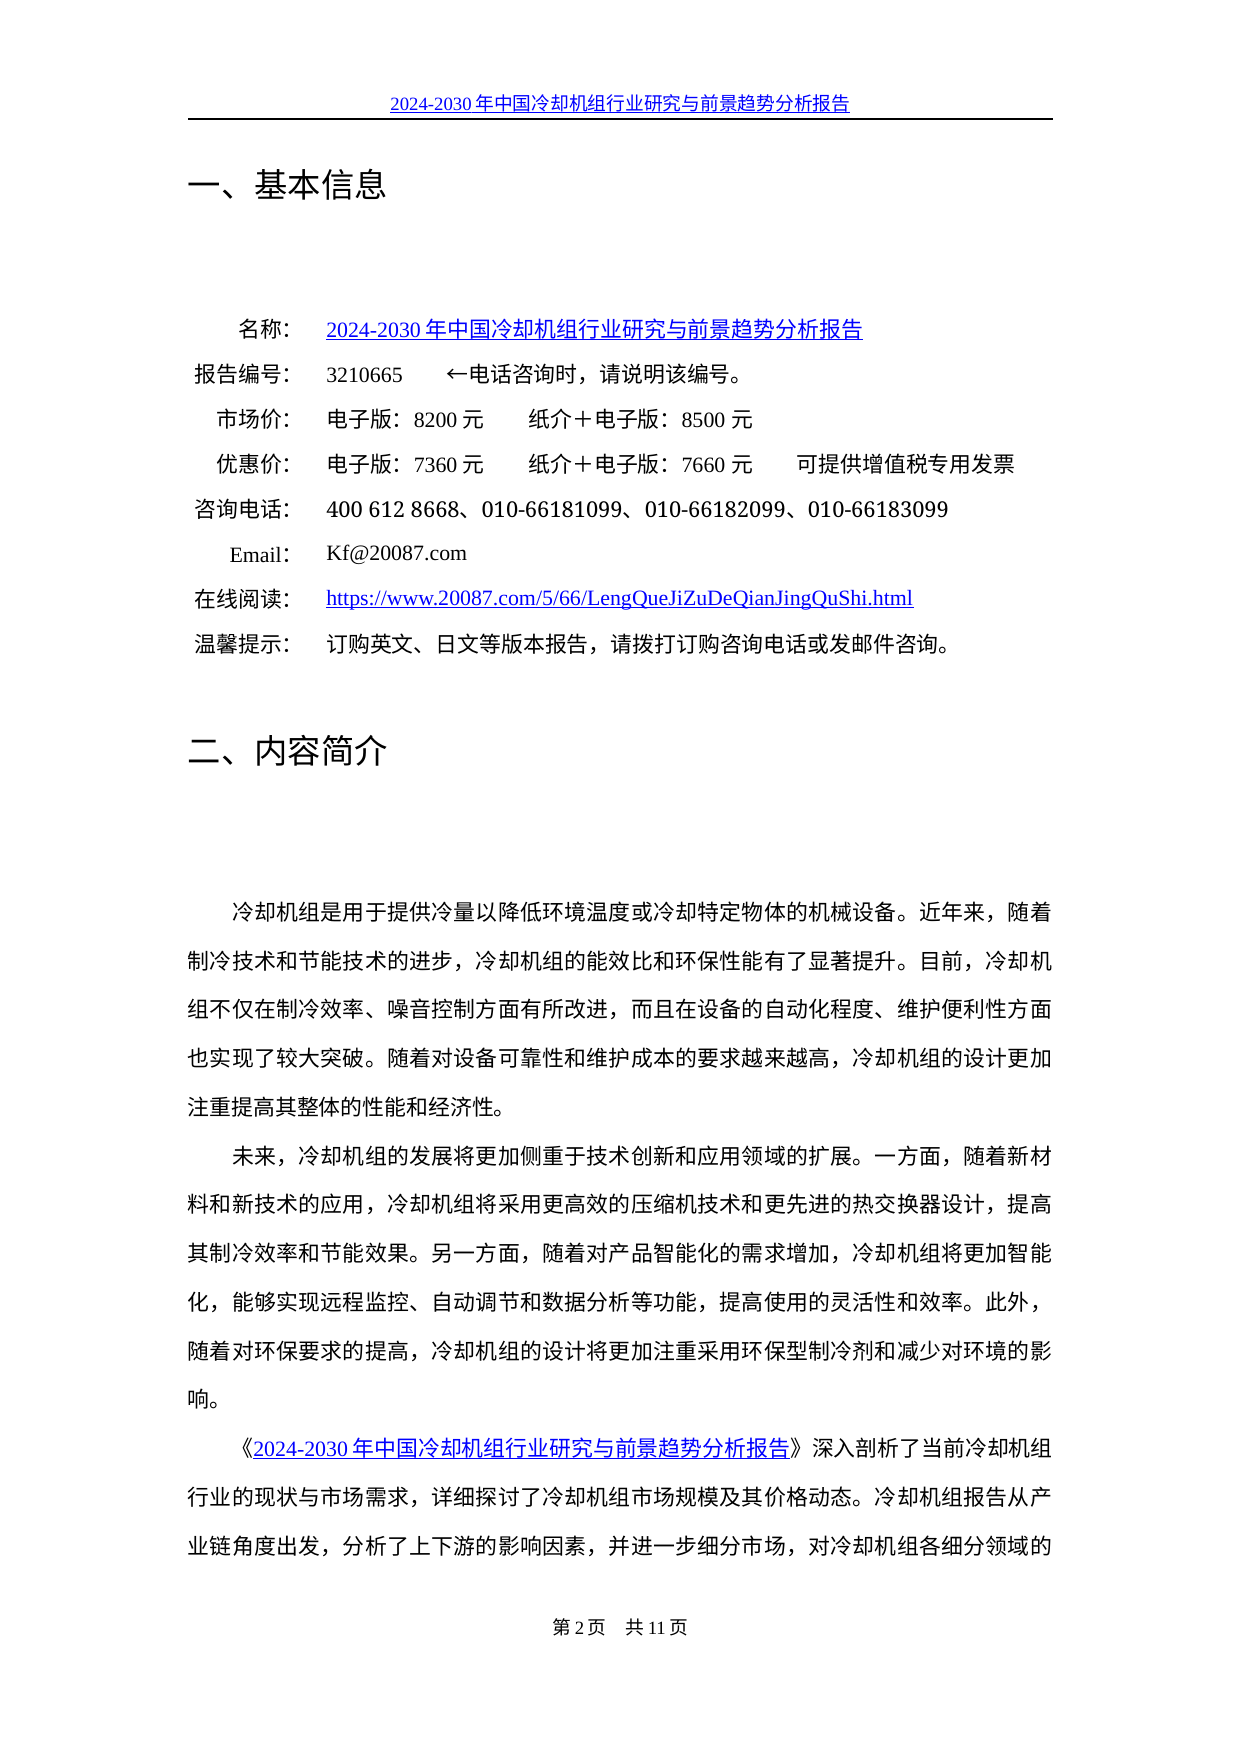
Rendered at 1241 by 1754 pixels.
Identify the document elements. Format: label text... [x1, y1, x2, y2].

table_cell 市场价： [167, 402, 315, 447]
table_cell 在线阅读： [167, 582, 315, 627]
table_cell 400 612 8668、010-66181099、010-66182099、010-66183099 [315, 492, 1073, 537]
title 二、内容简介 [187, 717, 1053, 782]
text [187, 894, 1053, 1561]
table_header 2024-2030年中国冷却机组行业研究与前景趋势分析报告 [315, 312, 1073, 357]
title 一、基本信息 [187, 150, 1053, 215]
table_cell 优惠价： [167, 447, 315, 492]
table_cell 报告编号： [167, 357, 315, 402]
table_cell Email： [167, 537, 315, 582]
table_cell 电子版：8200 元 纸介＋电子版：8500 元 [315, 402, 1073, 447]
table_cell 3210665 ←电话咨询时，请说明该编号。 [315, 357, 1073, 402]
table_header 名称： [167, 312, 315, 357]
table_cell 电子版：7360 元 纸介＋电子版：7660 元 可提供增值税专用发票 [315, 447, 1073, 492]
table_cell 温馨提示： [167, 627, 315, 672]
table_cell Kf@20087.com [315, 537, 1073, 582]
table_cell 订购英文、日文等版本报告，请拨打订购咨询电话或发邮件咨询。 [315, 627, 1073, 672]
table_cell [315, 582, 1073, 627]
table_cell 咨询电话： [167, 492, 315, 537]
